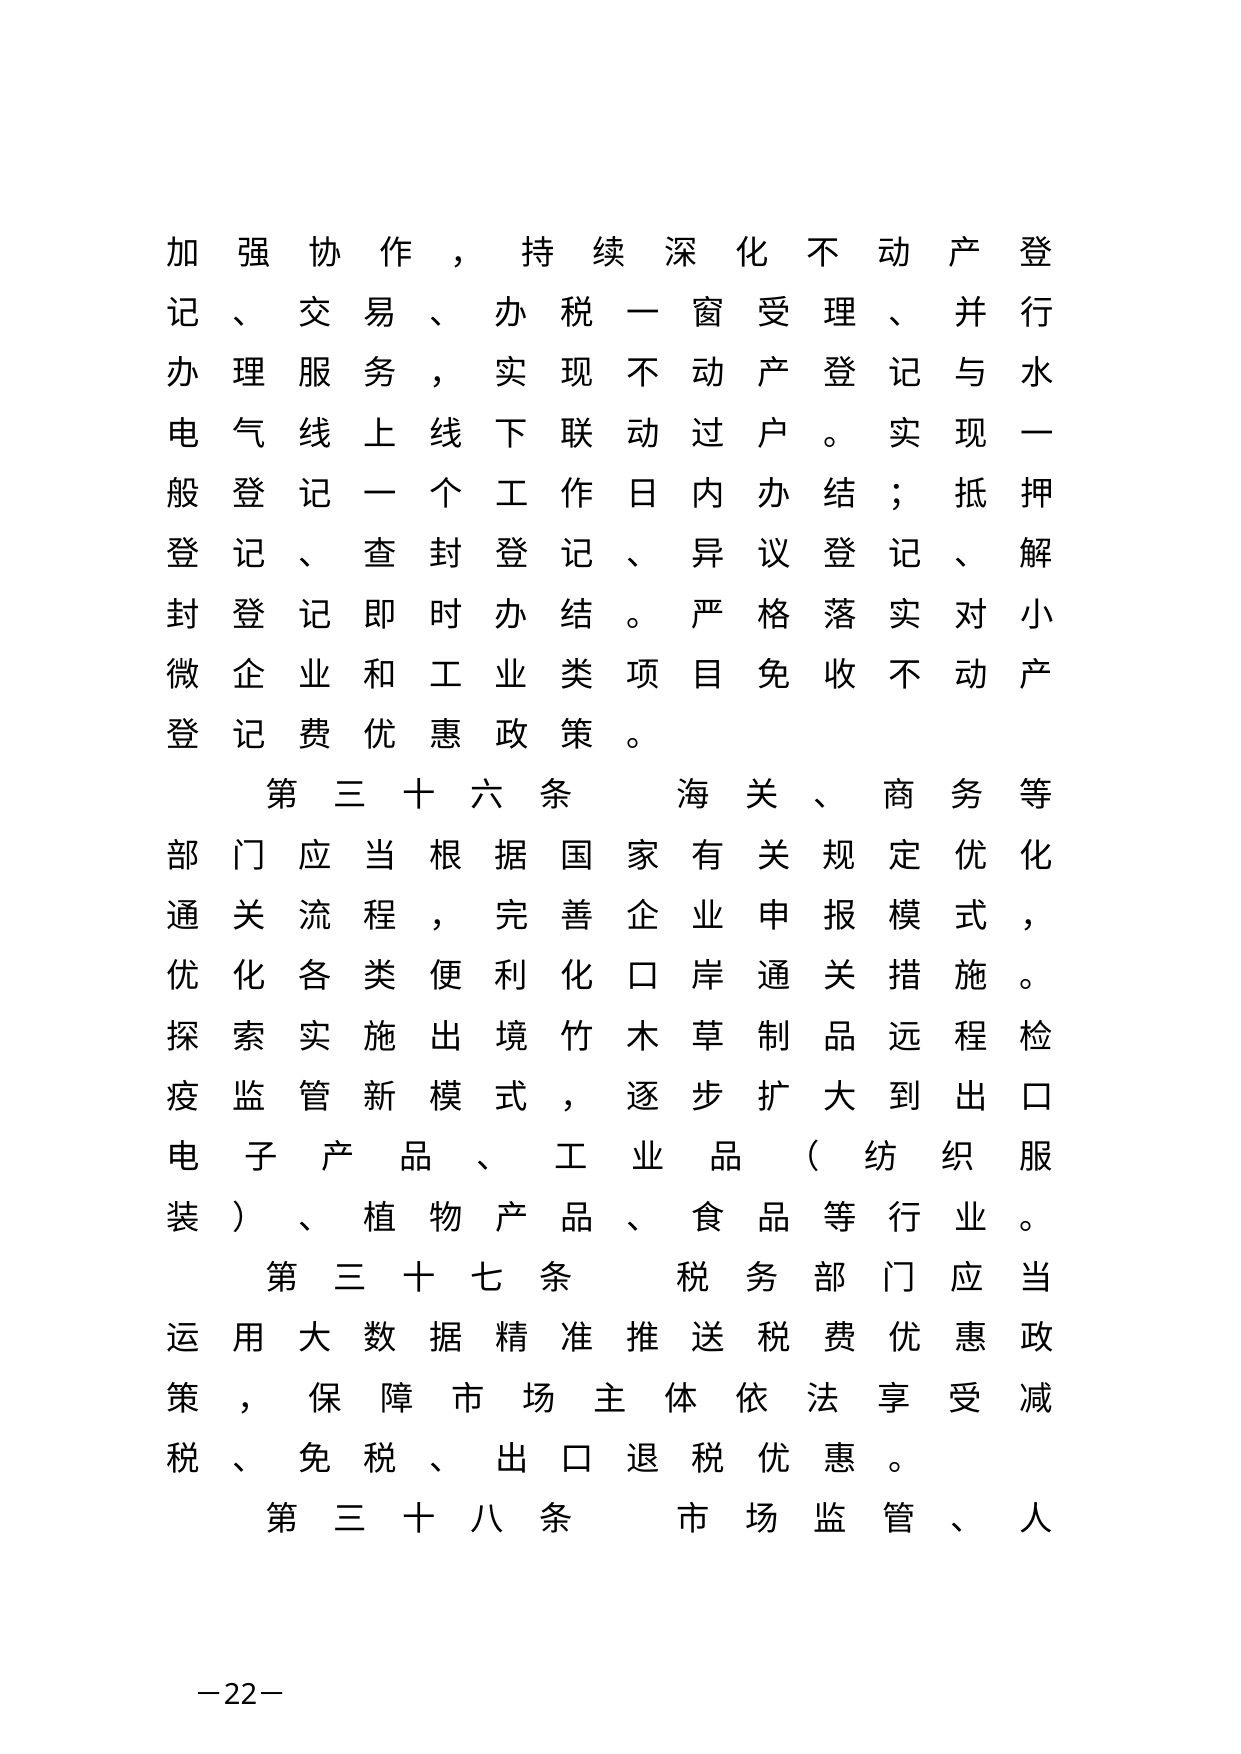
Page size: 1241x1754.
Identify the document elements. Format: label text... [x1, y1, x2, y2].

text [167, 219, 1085, 762]
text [167, 1486, 1085, 1546]
text 第三十七条 税务部门应当运用大数据精准推送税费优惠政策，保障市场主体依法享受减税、免税、出口退税优惠。 [167, 1245, 1085, 1486]
text 第三十六条 海关、商务等部门应当根据国家有关规定优化通关流程，完善企业申报模式，优化各类便利化口岸通关措施。探索实施出境竹木草制品远程检疫监管新模式，逐步扩大到出口电子产品、工业品（纺织服装）、植物产品、食品等行业。 [167, 762, 1085, 1245]
